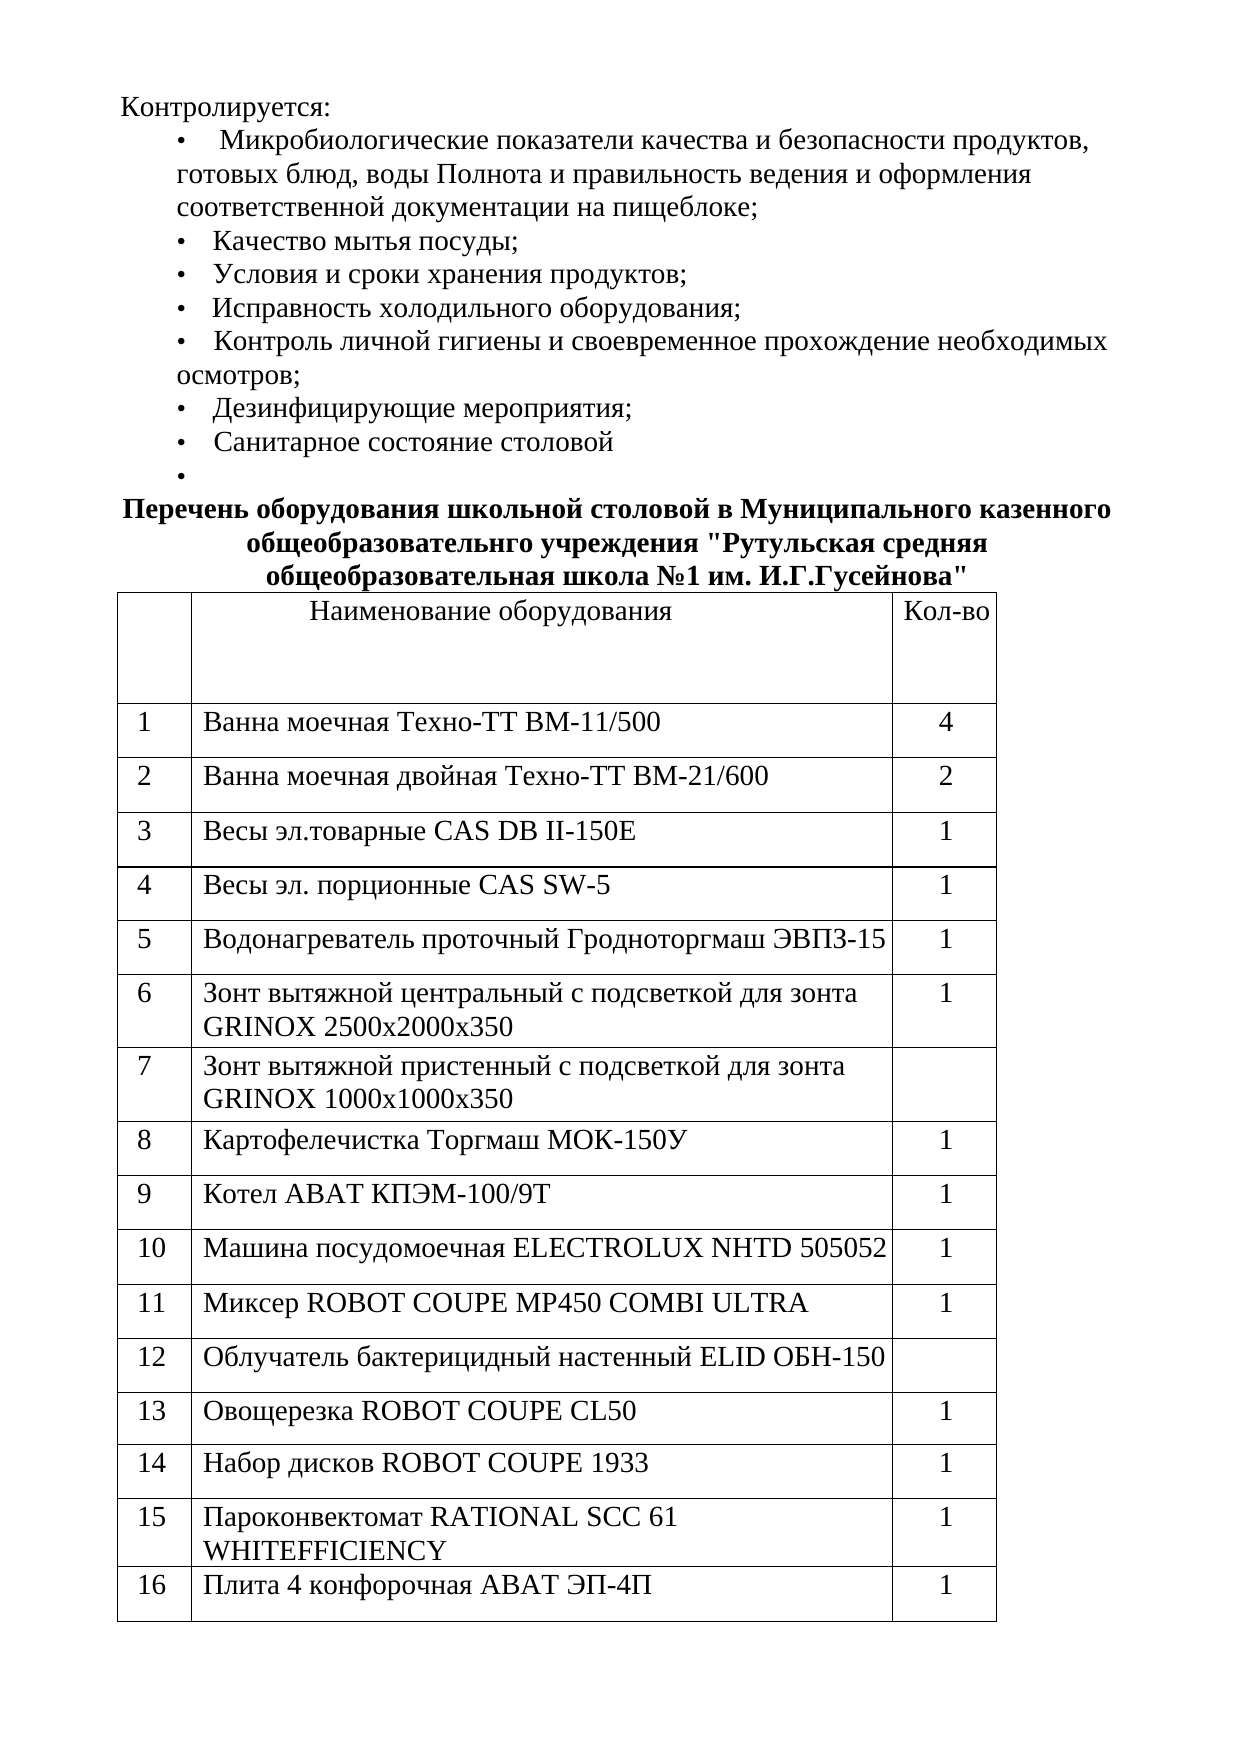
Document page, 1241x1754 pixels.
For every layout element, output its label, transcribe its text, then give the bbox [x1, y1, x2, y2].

table_cell Облучатель бактерицидный настенный ELID ОБН-150 [192, 1339, 892, 1392]
table_cell Пароконвектомат RATIONAL SCC 61 WHITEFFICIENCY [192, 1499, 892, 1566]
table_cell 2 [893, 758, 996, 812]
table_cell 1 [893, 1499, 996, 1566]
table_cell [893, 1339, 996, 1392]
table_cell 5 [118, 921, 191, 974]
table_cell 8 [118, 1122, 191, 1175]
table_header Кол-во [893, 593, 996, 703]
table_cell 1 [893, 1285, 996, 1338]
list Санитарное состояние столовой [176, 424, 1152, 458]
table_cell 1 [893, 868, 996, 920]
table_cell 13 [118, 1393, 191, 1444]
table_cell Весы эл. порционные CAS SW-5 [192, 868, 892, 920]
list Дезинфицирующие мероприятия; [176, 391, 1152, 424]
text Перечень оборудования школьной столовой в Муниципального казенного общеобразовательнго учреждения "Рутульская средняя общеобразовательная школа №1 им. И.Г.Гусейнова" [118, 491, 1116, 592]
table_cell Водонагреватель проточный Гродноторгмаш ЭВПЗ-15 [192, 921, 892, 974]
table_cell 16 [118, 1567, 191, 1621]
table_cell 1 [893, 921, 996, 974]
table_cell Картофелечистка Торгмаш МОК-150У [192, 1122, 892, 1175]
table_cell 1 [118, 704, 191, 757]
table_cell 12 [118, 1339, 191, 1392]
table_cell 4 [893, 704, 996, 757]
list Условия и сроки хранения продуктов; [176, 256, 1152, 290]
table_cell 3 [118, 813, 191, 866]
table_cell Весы эл.товарные CAS DB II-150E [192, 813, 892, 866]
table_cell 1 [893, 975, 996, 1047]
table_cell 1 [893, 1230, 996, 1284]
table_cell Котел АВАТ КПЭМ-100/9Т [192, 1176, 892, 1229]
table_cell Миксер ROBOT COUPE МР450 COMBI ULTRA [192, 1285, 892, 1338]
table_cell 6 [118, 975, 191, 1047]
table_cell Зонт вытяжной пристенный с подсветкой для зонта GRINOX 1000x1000x350 [192, 1048, 892, 1121]
table_cell 1 [893, 1176, 996, 1229]
text Контролируется: [120, 89, 1152, 122]
table_cell 15 [118, 1499, 191, 1566]
table_cell 7 [118, 1048, 191, 1121]
table_cell Ванна моечная двойная Техно-ТТ ВМ-21/600 [192, 758, 892, 812]
list Контроль личной гигиены и своевременное прохождение необходимых осмотров; [176, 323, 1116, 391]
table_cell Машина посудомоечная ELECTROLUX NHTD 505052 [192, 1230, 892, 1284]
list Качество мытья посуды; [176, 223, 1152, 256]
table_header Наименование оборудования [192, 593, 892, 703]
table_cell Плита 4 конфорочная АВАТ ЭП-4П [192, 1567, 892, 1621]
table_cell 14 [118, 1445, 191, 1498]
list Микробиологические показатели качества и безопасности продуктов, готовых блюд, воды Полнота и правильность ведения и оформления соответственной документации на пищеблоке; [176, 122, 1116, 223]
table_header [118, 593, 191, 703]
table_cell Зонт вытяжной центральный с подсветкой для зонта GRINOX 2500x2000x350 [192, 975, 892, 1047]
table_cell 1 [893, 1122, 996, 1175]
table_cell 1 [893, 1393, 996, 1444]
list Исправность холодильного оборудования; [176, 290, 1152, 323]
table_cell 1 [893, 1567, 996, 1621]
table_cell 9 [118, 1176, 191, 1229]
table_cell 1 [893, 1445, 996, 1498]
table_cell Набор дисков ROBOT COUPE 1933 [192, 1445, 892, 1498]
table_cell [893, 1048, 996, 1121]
table_cell 2 [118, 758, 191, 812]
table_cell Ванна моечная Техно-ТТ ВМ-11/500 [192, 704, 892, 757]
table_cell 4 [118, 868, 191, 920]
table_cell 11 [118, 1285, 191, 1338]
table_cell 1 [893, 813, 996, 866]
table_cell 10 [118, 1230, 191, 1284]
table_cell Овощерезка ROBOT COUPE CL50 [192, 1393, 892, 1444]
